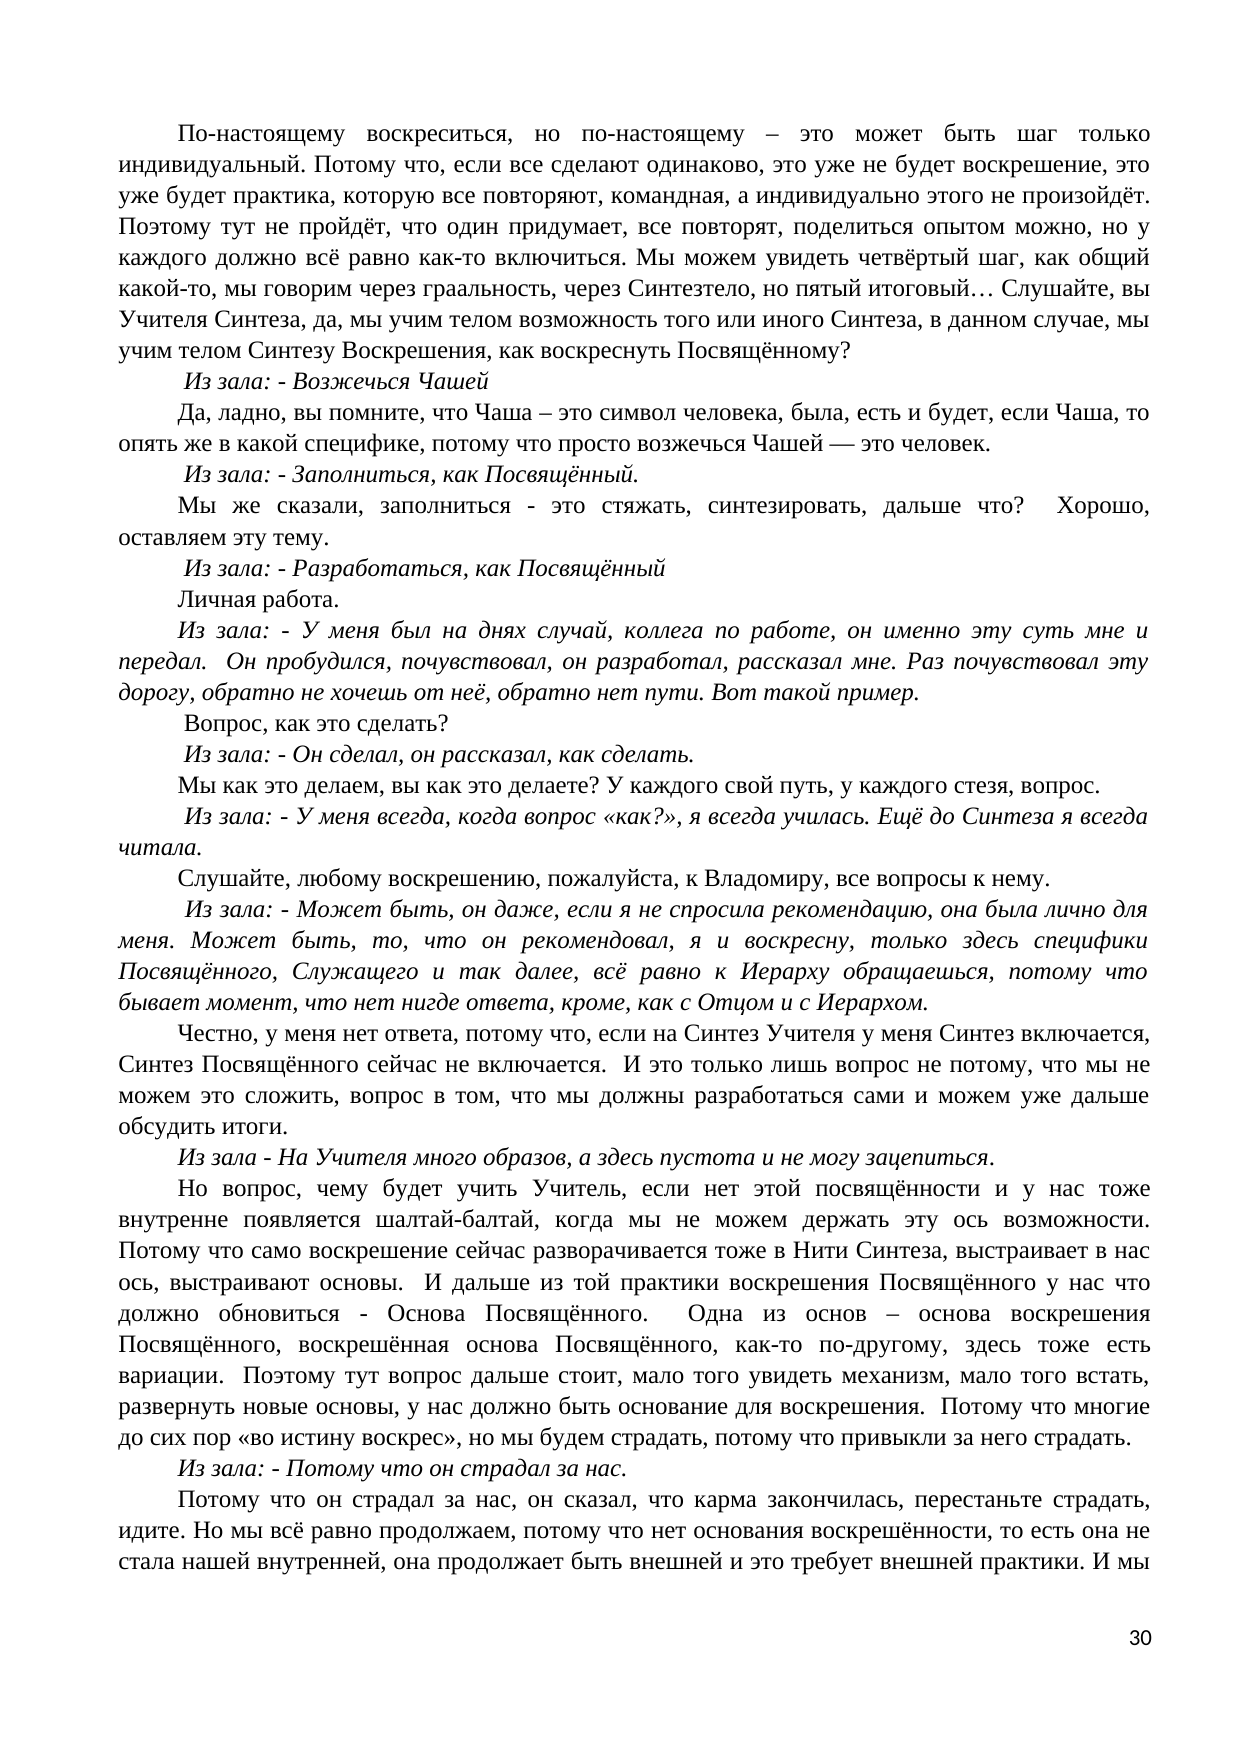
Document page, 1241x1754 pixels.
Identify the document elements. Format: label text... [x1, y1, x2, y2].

text Из зала: - Заполниться, как Посвящённый. [118, 459, 1152, 488]
text Из зала: - Потому что он страдал за нас. [118, 1453, 1152, 1482]
text Вопрос, как это сделать? [118, 708, 1152, 737]
text Из зала: - У меня всегда, когда вопрос «как?», я всегда училась. Ещё до Синтеза я всегда читала. [118, 801, 1152, 861]
text Из зала: - У меня был на днях случай, коллега по работе, он именно эту суть мне и передал. Он пробудился, почувствовал, он разработал, рассказал мне. Раз почувствовал эту дорогу, обратно не хочешь от неё, обратно нет пути. Вот такой пример. [118, 615, 1152, 706]
text Честно, у меня нет ответа, потому что, если на Синтез Учителя у меня Синтез включается, Синтез Посвящённого сейчас не включается. И это только лишь вопрос не потому, что мы не можем это сложить, вопрос в том, что мы должны разработаться сами и можем уже дальше обсудить итоги. [118, 1018, 1152, 1140]
text Мы как это делаем, вы как это делаете? У каждого свой путь, у каждого стезя, вопрос. [118, 770, 1152, 799]
text Слушайте, любому воскрешению, пожалуйста, к Владомиру, все вопросы к нему. [118, 863, 1152, 892]
text Из зала - На Учителя много образов, а здесь пустота и не могу зацепиться. [118, 1142, 1152, 1171]
text Личная работа. [118, 584, 1152, 612]
text Но вопрос, чему будет учить Учитель, если нет этой посвящённости и у нас тоже внутренне появляется шалтай-балтай, когда мы не можем держать эту ось возможности. Потому что само воскрешение сейчас разворачивается тоже в Нити Синтеза, выстраивает в нас ось, выстраивают основы. И дальше из той практики воскрешения Посвящённого у нас что должно обновиться - Основа Посвящённого. Одна из основ – основа воскрешения Посвящённого, воскрешённая основа Посвящённого, как-то по-другому, здесь тоже есть вариации. Поэтому тут вопрос дальше стоит, мало того увидеть механизм, мало того встать, развернуть новые основы, у нас должно быть основание для воскрешения. Потому что многие до сих пор «во истину воскрес», но мы будем страдать, потому что привыкли за него страдать. [118, 1173, 1152, 1451]
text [118, 1484, 1152, 1575]
text Да, ладно, вы помните, что Чаша – это символ человека, была, есть и будет, если Чаша, то опять же в какой специфике, потому что просто возжечься Чашей — это человек. [118, 397, 1152, 457]
text По-настоящему воскреситься, но по-настоящему – это может быть шаг только индивидуальный. Потому что, если все сделают одинаково, это уже не будет воскрешение, это уже будет практика, которую все повторяют, командная, а индивидуально этого не произойдёт. Поэтому тут не пройдёт, что один придумает, все повторят, поделиться опытом можно, но у каждого должно всё равно как-то включиться. Мы можем увидеть четвёртый шаг, как общий какой-то, мы говорим через граальность, через Синтезтело, но пятый итоговый… Слушайте, вы Учителя Синтеза, да, мы учим телом возможность того или иного Синтеза, в данном случае, мы учим телом Синтезу Воскрешения, как воскреснуть Посвящённому? [118, 118, 1152, 364]
text Из зала: - Может быть, он даже, если я не спросила рекомендацию, она была лично для меня. Может быть, то, что он рекомендовал, я и воскресну, только здесь специфики Посвящённого, Служащего и так далее, всё равно к Иерарху обращаешься, потому что бывает момент, что нет нигде ответа, кроме, как с Отцом и с Иерархом. [118, 894, 1152, 1016]
text Из зала: - Возжечься Чашей [118, 366, 1152, 395]
text Из зала: - Разработаться, как Посвящённый [118, 553, 1152, 581]
text Мы же сказали, заполниться - это стяжать, синтезировать, дальше что? Хорошо, оставляем эту тему. [118, 491, 1152, 550]
text Из зала: - Он сделал, он рассказал, как сделать. [118, 739, 1152, 768]
